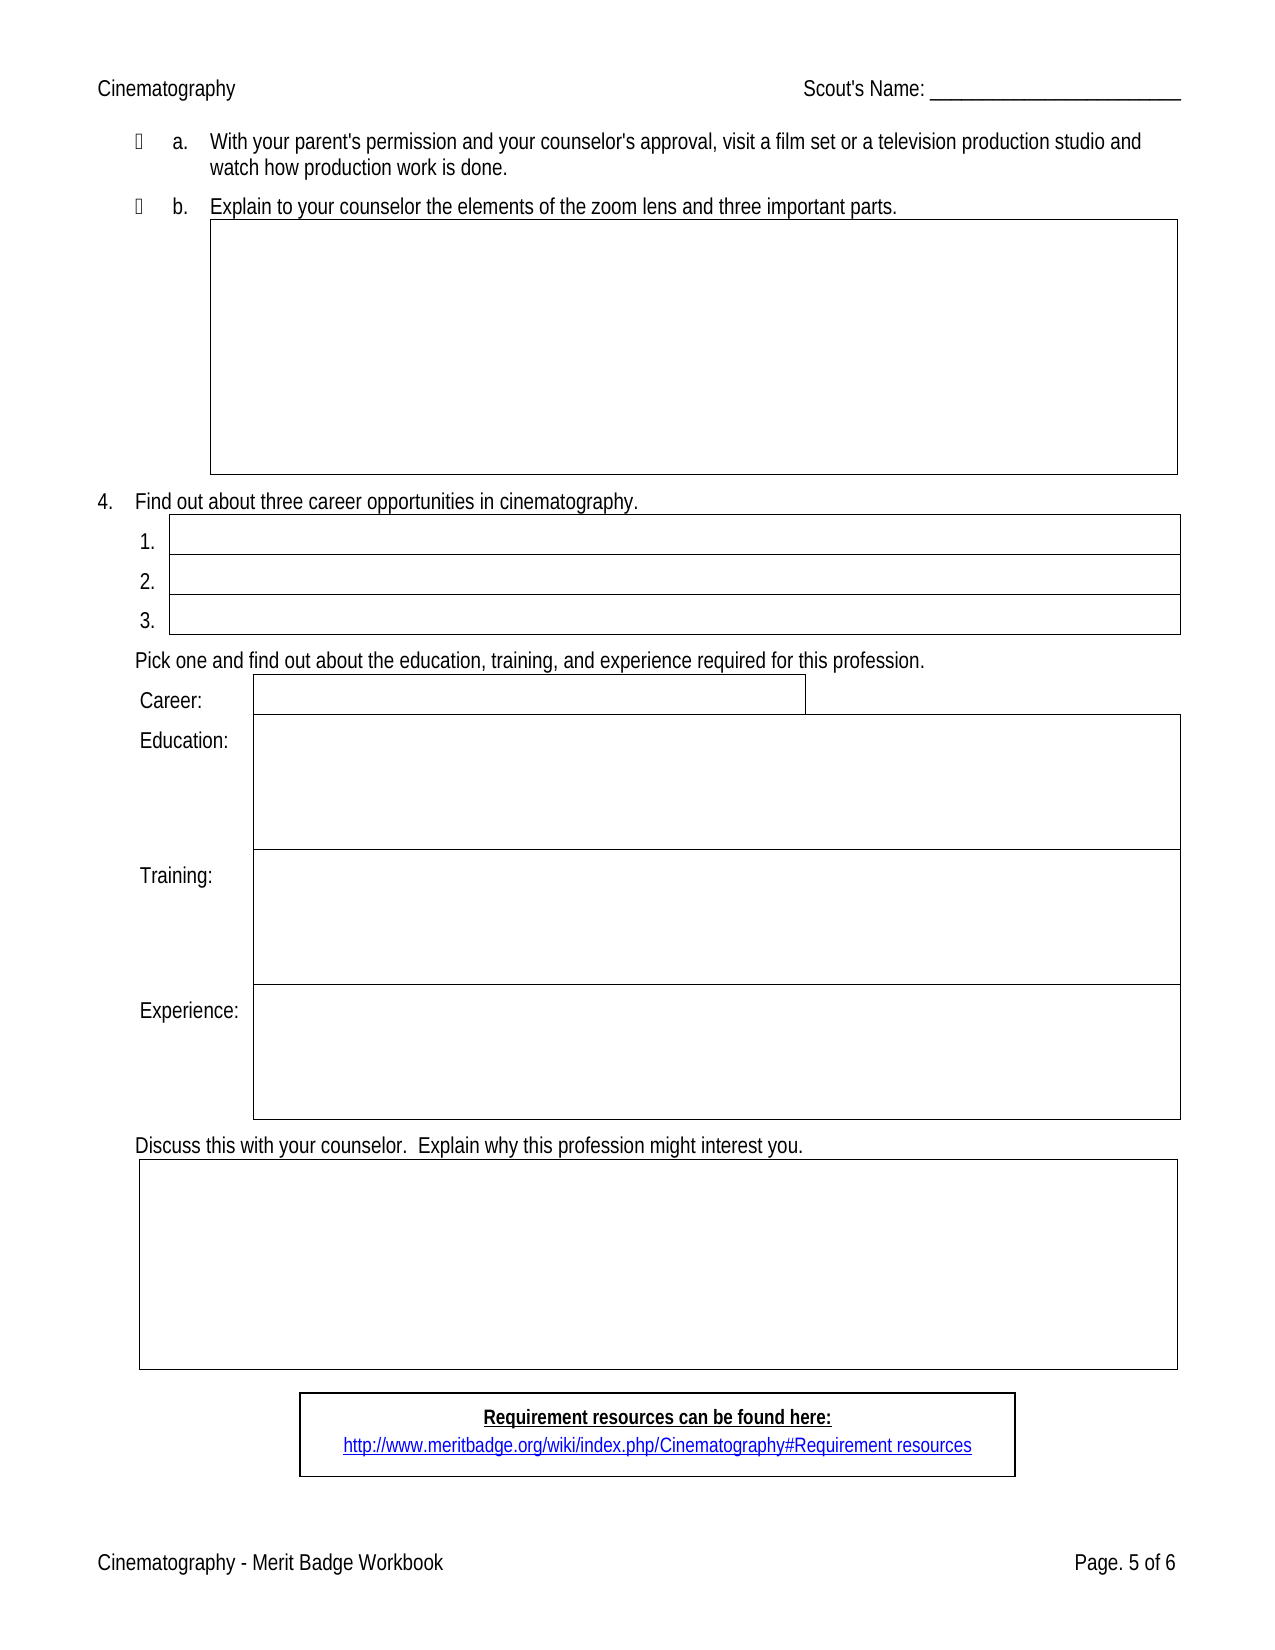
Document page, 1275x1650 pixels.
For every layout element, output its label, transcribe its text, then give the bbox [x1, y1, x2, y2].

table_header [254, 675, 805, 714]
table_header 1. [128, 514, 169, 554]
table_cell 3. [128, 594, 169, 634]
text Pick one and find out about the education, training, and experience required for this profession. [97, 647, 1177, 674]
table_cell Training: [128, 849, 253, 984]
table_cell [254, 850, 1180, 984]
table_header Career: [128, 674, 253, 714]
table_header [140, 1160, 1177, 1368]
text a. With your parent's permission and your counselor's approval, visit a film set or a television production studio and watch how production work is done. [135, 128, 1177, 180]
text b. Explain to your counselor the elements of the zoom lens and three important parts. [135, 193, 1177, 219]
table_cell [170, 595, 1180, 634]
table_cell [254, 985, 1180, 1119]
table_cell Education: [128, 714, 253, 849]
table_header [211, 220, 1177, 474]
table_cell [170, 555, 1180, 594]
table_cell 2. [128, 554, 169, 594]
text 4. Find out about three career opportunities in cinematography. [97, 488, 1177, 514]
text Discuss this with your counselor. Explain why this profession might interest you. [97, 1132, 1177, 1158]
table_cell Experience: [128, 984, 253, 1119]
table_cell [254, 715, 1180, 849]
table_header [170, 515, 1180, 554]
